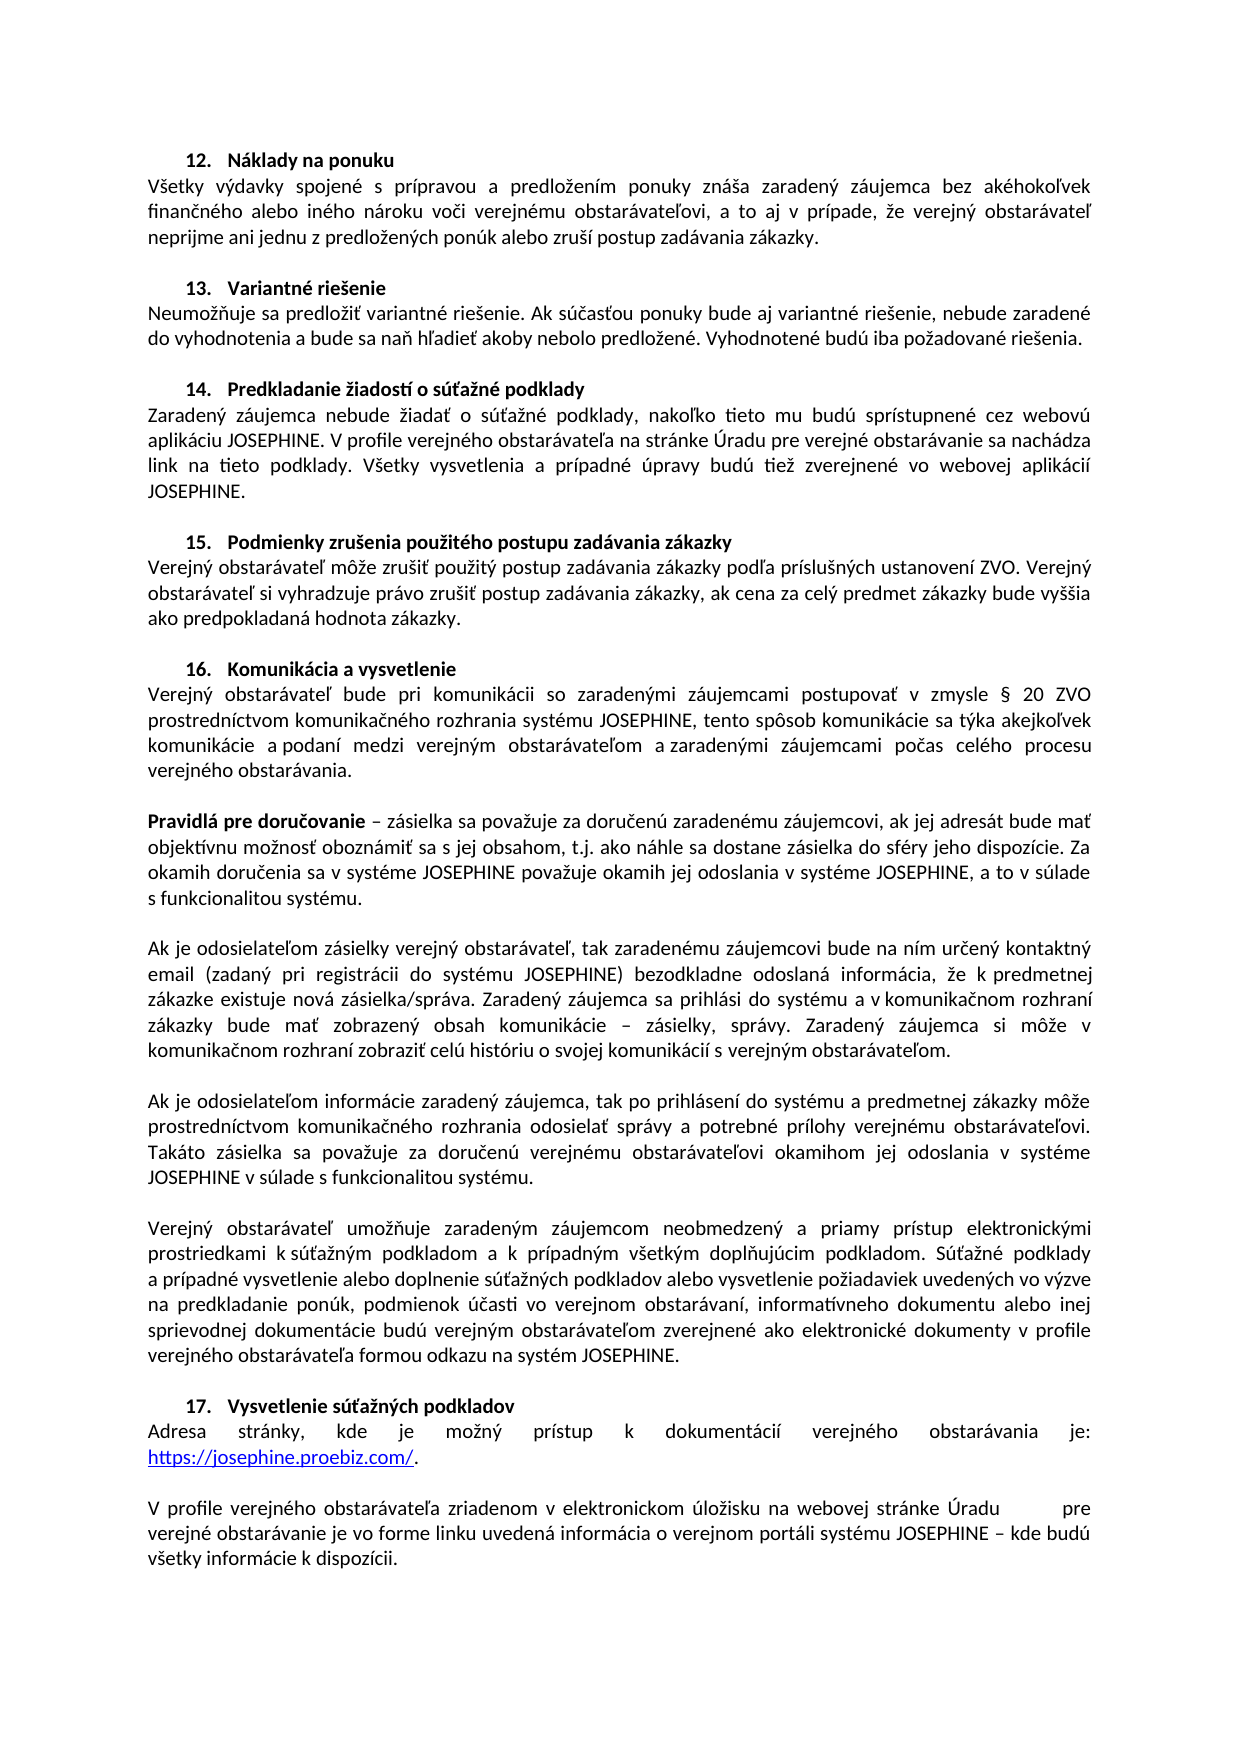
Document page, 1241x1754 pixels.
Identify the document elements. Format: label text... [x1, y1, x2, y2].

subtitle Náklady na ponuku [185, 148, 1093, 173]
text Ak je odosielateľom informácie zaradený záujemca, tak po prihlásení do systému a predmetnej zákazky môže prostredníctvom komunikačného rozhrania odosielať správy a potrebné prílohy verejnému obstarávateľovi. Takáto zásielka sa považuje za doručenú verejnému obstarávateľovi okamihom jej odoslania v systéme JOSEPHINE v súlade s funkcionalitou systému. [148, 1088, 1093, 1190]
text V profile verejného obstarávateľa zriadenom v elektronickom úložisku na webovej stránke Úradu pre verejné obstarávanie je vo forme linku uvedená informácia o verejnom portáli systému JOSEPHINE – kde budú všetky informácie k dispozícii. [148, 1495, 1093, 1571]
subtitle Variantné riešenie [185, 275, 1093, 300]
subtitle Predkladanie žiadostí o súťažné podklady [185, 376, 1093, 402]
text Adresa stránky, kde je možný prístup k dokumentácií verejného obstarávania je: https://josephine.proebiz.com/. [148, 1418, 1093, 1469]
text Verejný obstarávateľ umožňuje zaradeným záujemcom neobmedzený a priamy prístup elektronickými prostriedkami k súťažným podkladom a k prípadným všetkým doplňujúcim podkladom. Súťažné podklady a prípadné vysvetlenie alebo doplnenie súťažných podkladov alebo vysvetlenie požiadaviek uvedených vo výzve na predkladanie ponúk, podmienok účasti vo verejnom obstarávaní, informatívneho dokumentu alebo inej sprievodnej dokumentácie budú verejným obstarávateľom zverejnené ako elektronické dokumenty v profile verejného obstarávateľa formou odkazu na systém JOSEPHINE. [148, 1215, 1093, 1368]
text Pravidlá pre doručovanie – zásielka sa považuje za doručenú zaradenému záujemcovi, ak jej adresát bude mať objektívnu možnosť oboznámiť sa s jej obsahom, t.j. ako náhle sa dostane zásielka do sféry jeho dispozície. Za okamih doručenia sa v systéme JOSEPHINE považuje okamih jej odoslania v systéme JOSEPHINE, a to v súlade s funkcionalitou systému. [148, 808, 1093, 910]
subtitle Podmienky zrušenia použitého postupu zadávania zákazky [185, 529, 1093, 554]
text Verejný obstarávateľ bude pri komunikácii so zaradenými záujemcami postupovať v zmysle § 20 ZVO prostredníctvom komunikačného rozhrania systému JOSEPHINE, tento spôsob komunikácie sa týka akejkoľvek komunikácie a podaní medzi verejným obstarávateľom a zaradenými záujemcami počas celého procesu verejného obstarávania. [148, 681, 1093, 783]
subtitle Komunikácia a vysvetlenie [185, 656, 1093, 681]
text Verejný obstarávateľ môže zrušiť použitý postup zadávania zákazky podľa príslušných ustanovení ZVO. Verejný obstarávateľ si vyhradzuje právo zrušiť postup zadávania zákazky, ak cena za celý predmet zákazky bude vyššia ako predpokladaná hodnota zákazky. [148, 554, 1093, 631]
text Zaradený záujemca nebude žiadať o súťažné podklady, nakoľko tieto mu budú sprístupnené cez webovú aplikáciu JOSEPHINE. V profile verejného obstarávateľa na stránke Úradu pre verejné obstarávanie sa nachádza link na tieto podklady. Všetky vysvetlenia a prípadné úpravy budú tiež zverejnené vo webovej aplikácií JOSEPHINE. [148, 402, 1093, 503]
text Všetky výdavky spojené s prípravou a predložením ponuky znáša zaradený záujemca bez akéhokoľvek finančného alebo iného nároku voči verejnému obstarávateľovi, a to aj v prípade, že verejný obstarávateľ neprijme ani jednu z predložených ponúk alebo zruší postup zadávania zákazky. [148, 173, 1093, 249]
subtitle Vysvetlenie súťažných podkladov [185, 1393, 1093, 1418]
text Neumožňuje sa predložiť variantné riešenie. Ak súčasťou ponuky bude aj variantné riešenie, nebude zaradené do vyhodnotenia a bude sa naň hľadieť akoby nebolo predložené. Vyhodnotené budú iba požadované riešenia. [148, 300, 1093, 351]
text Ak je odosielateľom zásielky verejný obstarávateľ, tak zaradenému záujemcovi bude na ním určený kontaktný email (zadaný pri registrácii do systému JOSEPHINE) bezodkladne odoslaná informácia, že k predmetnej zákazke existuje nová zásielka/správa. Zaradený záujemca sa prihlási do systému a v komunikačnom rozhraní zákazky bude mať zobrazený obsah komunikácie – zásielky, správy. Zaradený záujemca si môže v komunikačnom rozhraní zobraziť celú históriu o svojej komunikácií s verejným obstarávateľom. [148, 936, 1093, 1063]
